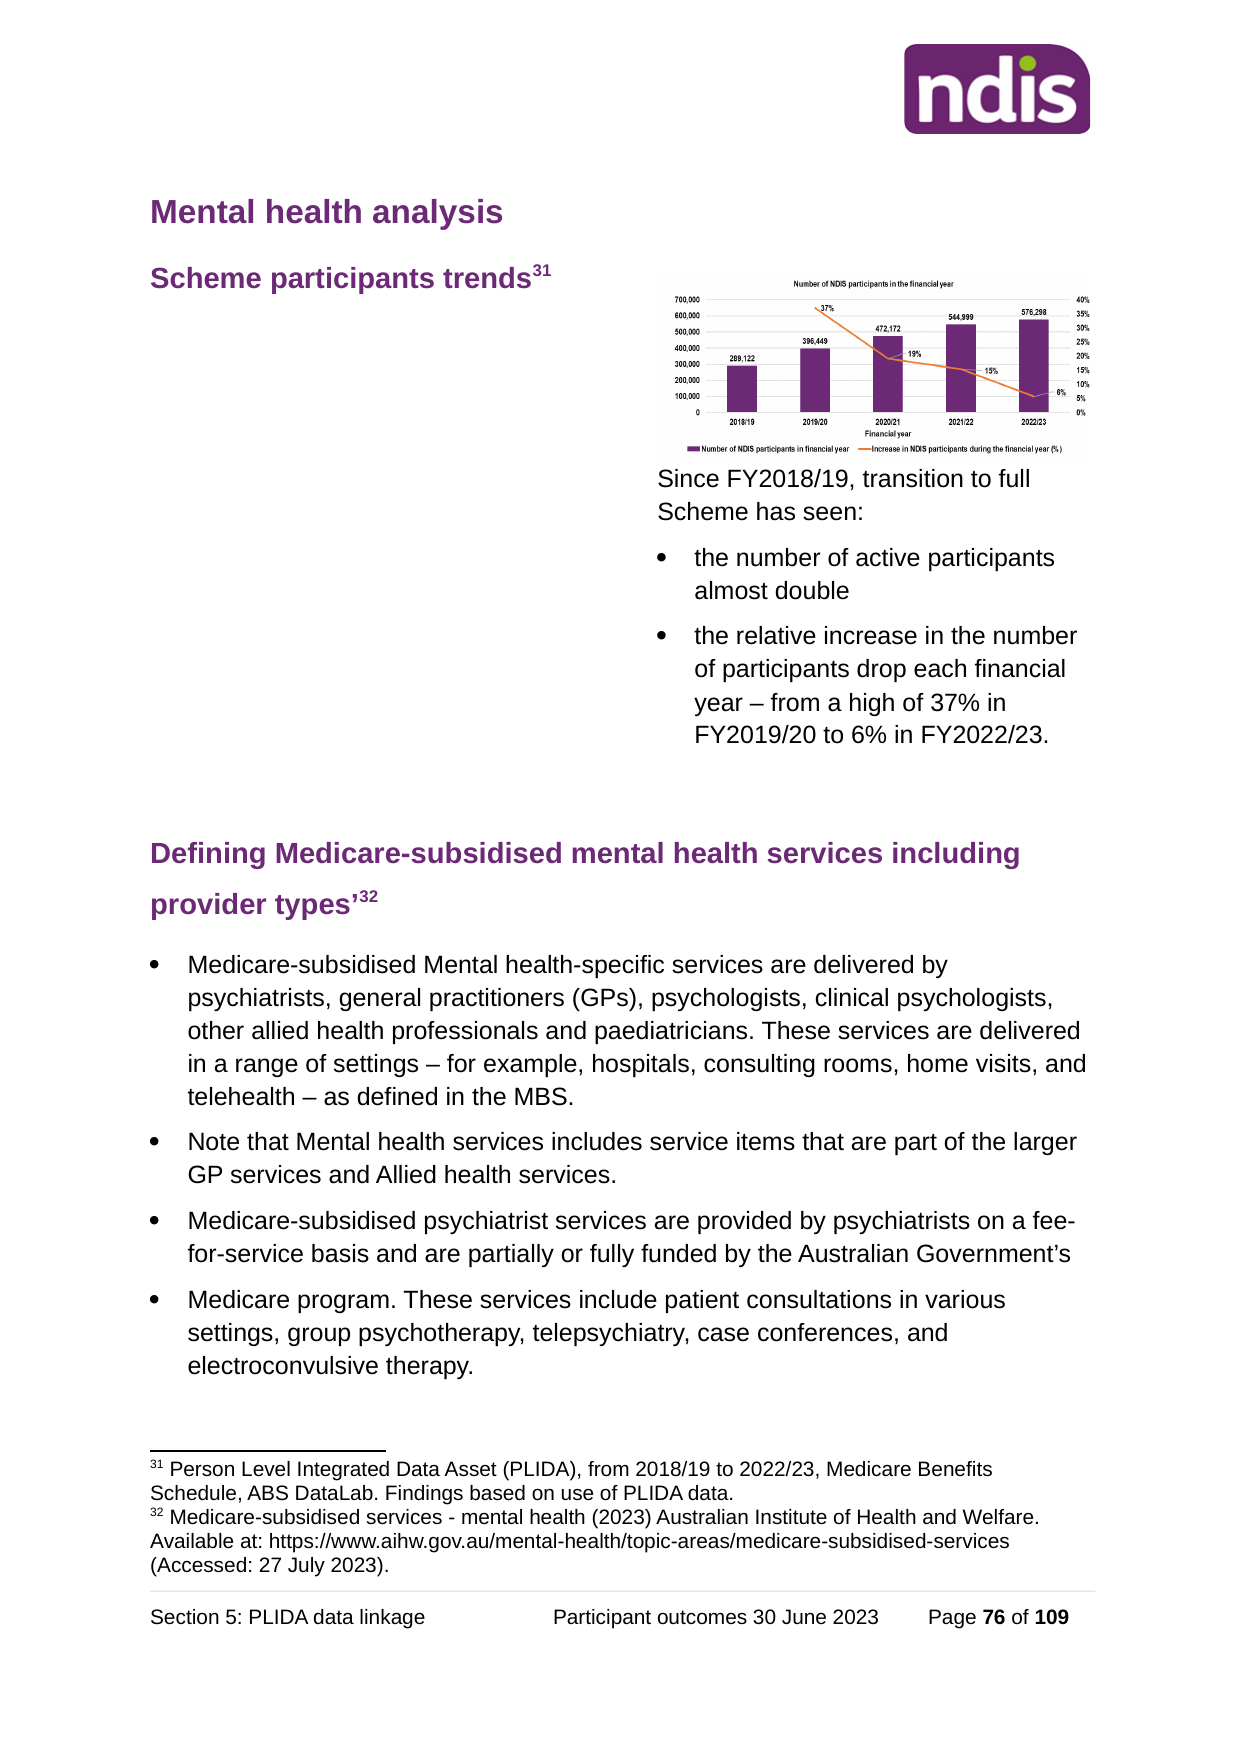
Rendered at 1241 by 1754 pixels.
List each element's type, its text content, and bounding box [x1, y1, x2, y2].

text the relative increase in the number of participants drop each financial year – from a high of 37% in FY2019/20 to 6% in FY2022/23. [657, 621, 1090, 749]
subtitle Mental health analysis [150, 192, 1090, 230]
picture [657, 273, 1091, 460]
text Medicare-subsidised Mental health-specific services are delivered by psychiatrists, general practitioners (GPs), psychologists, clinical psychologists, other allied health professionals and paediatricians. These services are delivered in a range of settings – for example, hospitals, consulting rooms, home visits, and telehealth – as defined in the MBS. [150, 950, 1090, 1111]
picture [904, 44, 1091, 134]
text Since FY2018/19, transition to full Scheme has seen: [657, 460, 1090, 526]
subtitle Scheme participants trends [150, 261, 583, 294]
subtitle Defining Medicare-subsidised mental health services including provider types’ [150, 837, 1090, 920]
text the number of active participants almost double [657, 543, 1090, 604]
text Medicare-subsidised psychiatrist services are provided by psychiatrists on a fee- for-service basis and are partially or fully funded by the Australian Government’s [150, 1206, 1090, 1268]
text Medicare program. These services include patient consultations in various settings, group psychotherapy, telepsychiatry, case conferences, and electroconvulsive therapy. [150, 1285, 1090, 1379]
text Note that Mental health services includes service items that are part of the larger GP services and Allied health services. [150, 1127, 1090, 1189]
